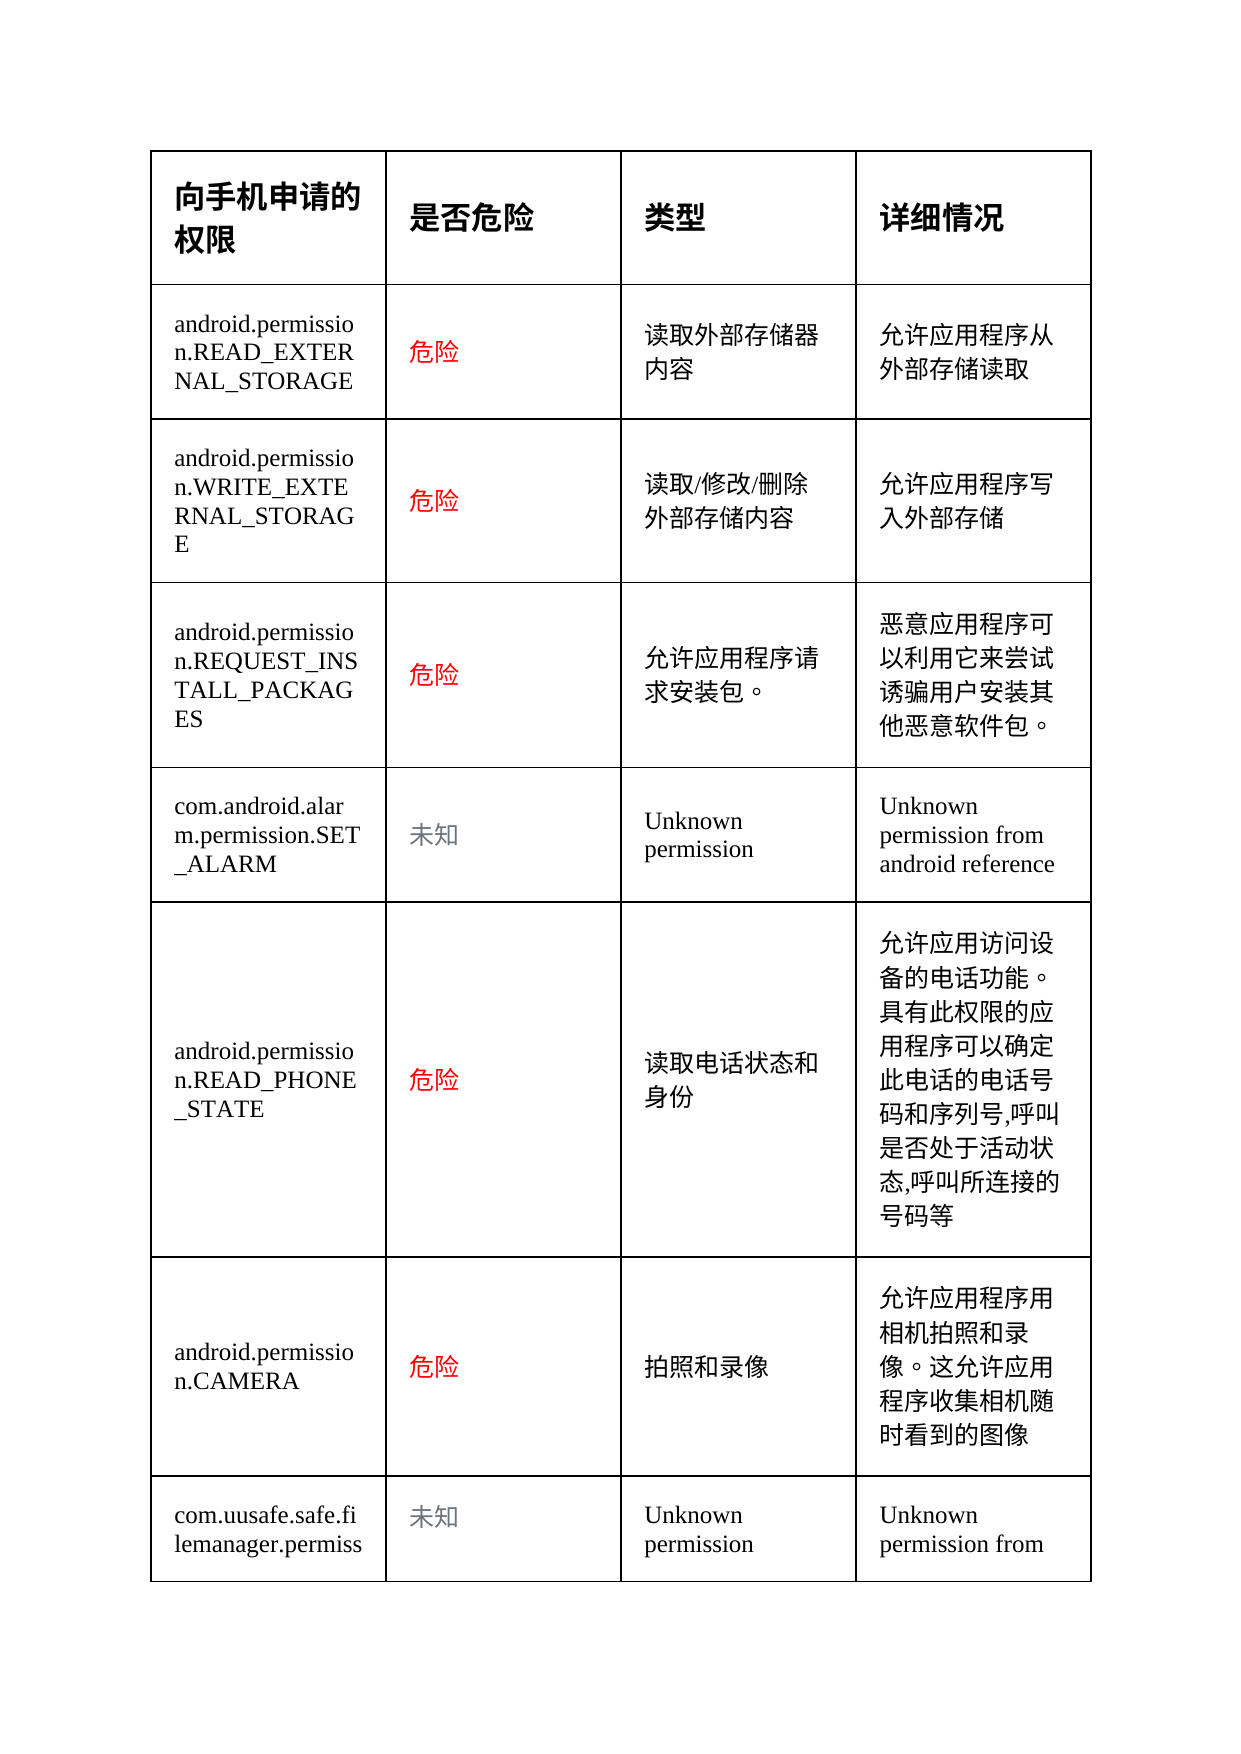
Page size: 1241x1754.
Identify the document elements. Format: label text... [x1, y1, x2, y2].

table_cell 读取电话状态和身份 [622, 903, 855, 1256]
table_cell 允许应用访问设备的电话功能。具有此权限的应用程序可以确定此电话的电话号码和序列号,呼叫是否处于活动状态,呼叫所连接的号码等 [857, 903, 1090, 1256]
table_cell 恶意应用程序可以利用它来尝试诱骗用户安装其他恶意软件包。 [857, 583, 1090, 766]
table_cell 读取/修改/删除外部存储内容 [622, 420, 855, 582]
table_cell 危险 [387, 285, 620, 418]
table_cell 允许应用程序写入外部存储 [857, 420, 1090, 582]
table_cell 允许应用程序请求安装包。 [622, 583, 855, 766]
table_cell 未知 [387, 768, 620, 901]
table_cell 危险 [387, 420, 620, 582]
table_cell 允许应用程序从外部存储读取 [857, 285, 1090, 418]
table_cell Unknown permission [622, 768, 855, 901]
table_cell 拍照和录像 [622, 1258, 855, 1475]
table_cell 危险 [387, 903, 620, 1256]
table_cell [857, 1477, 1090, 1581]
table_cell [152, 1477, 385, 1581]
table_header 类型 [622, 152, 855, 284]
table_header 是否危险 [387, 152, 620, 284]
table_cell Unknown permission [622, 1477, 855, 1581]
table_cell android.permission.CAMERA [152, 1258, 385, 1475]
table_cell 危险 [387, 583, 620, 766]
table_cell 允许应用程序用相机拍照和录像。这允许应用程序收集相机随时看到的图像 [857, 1258, 1090, 1475]
table_cell Unknown permission from android reference [857, 768, 1090, 901]
table_cell 危险 [387, 1258, 620, 1475]
table_cell android.permission.REQUEST_INSTALL_PACKAGES [152, 583, 385, 766]
table_cell android.permission.WRITE_EXTERNAL_STORAGE [152, 420, 385, 582]
table_cell com.android.alarm.permission.SET_ALARM [152, 768, 385, 901]
table_cell 未知 [387, 1477, 620, 1581]
table_cell 读取外部存储器内容 [622, 285, 855, 418]
table_header 向手机申请的权限 [152, 152, 385, 284]
table_cell android.permission.READ_PHONE_STATE [152, 903, 385, 1256]
table_header 详细情况 [857, 152, 1090, 284]
table_cell android.permission.READ_EXTERNAL_STORAGE [152, 285, 385, 418]
